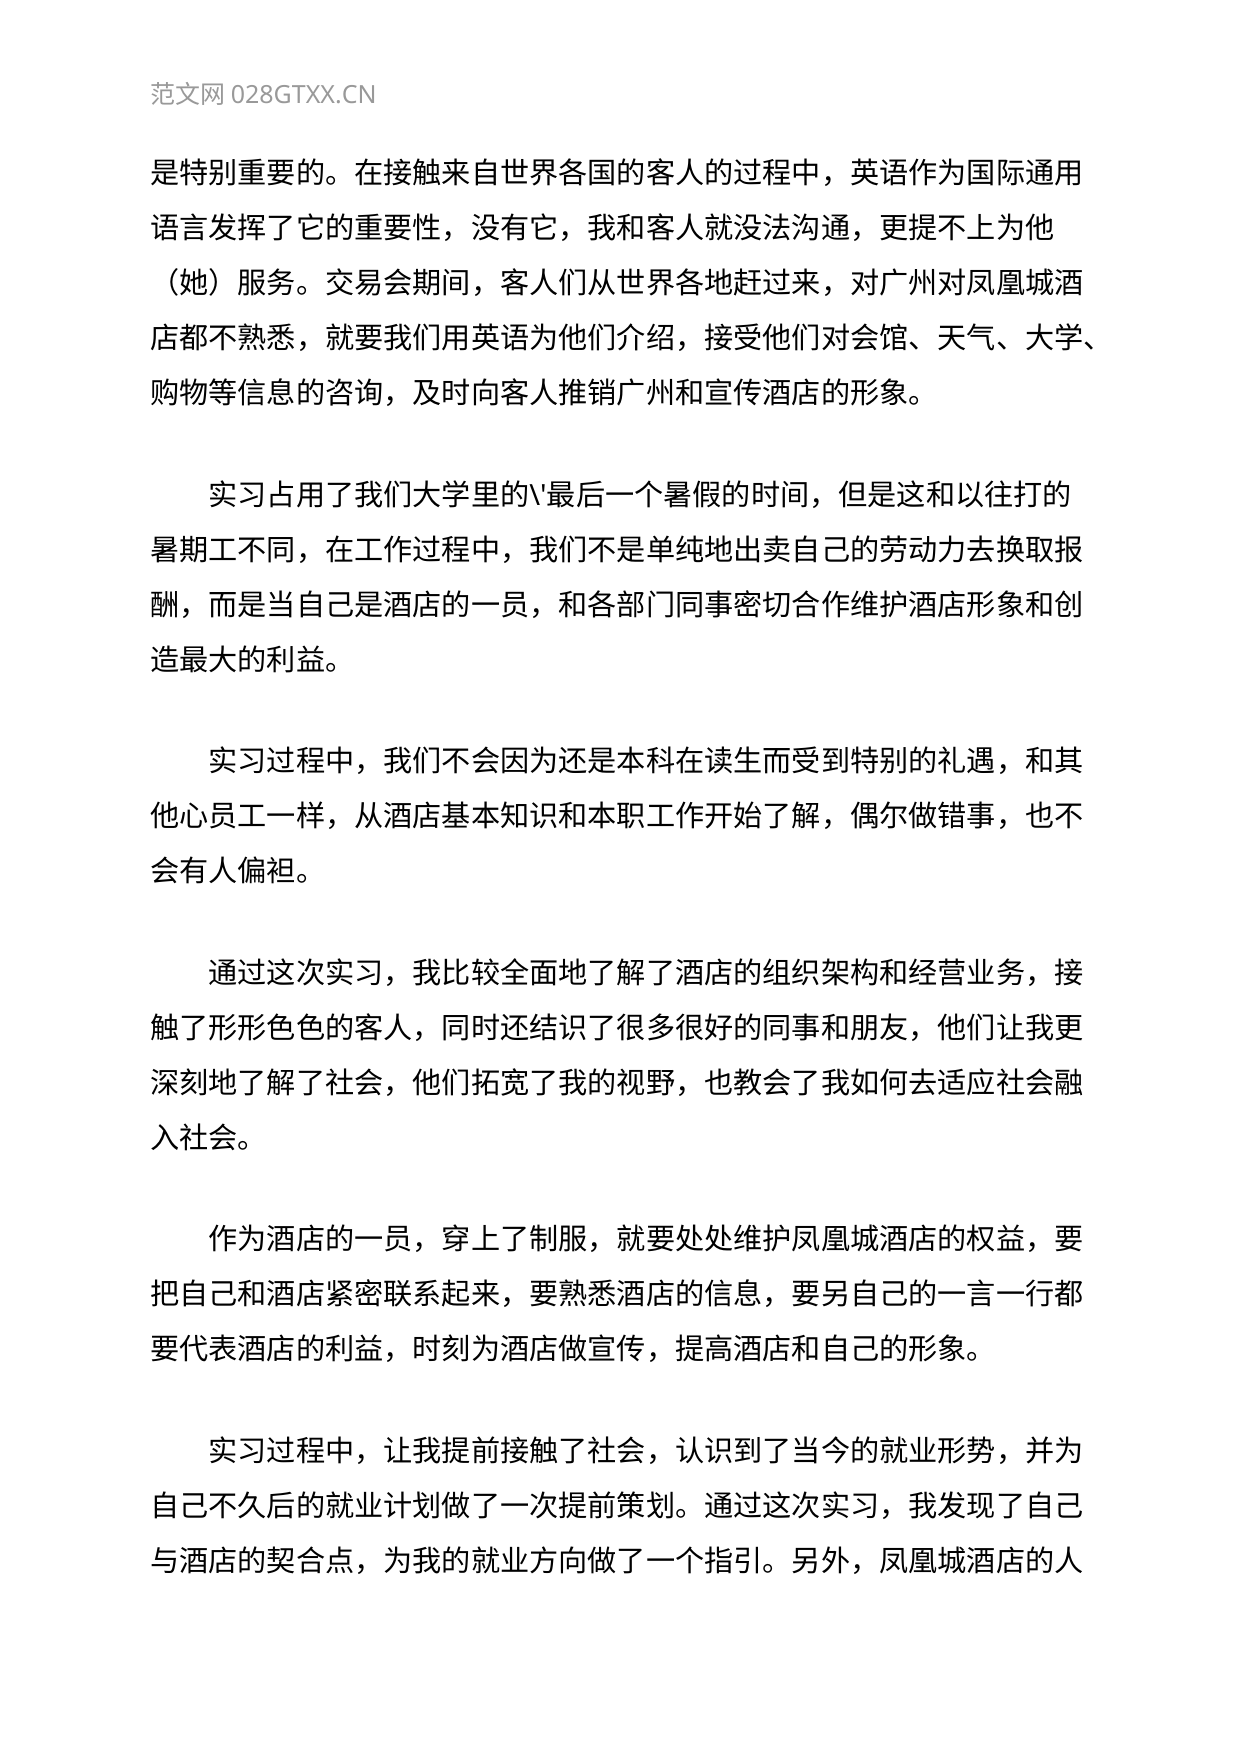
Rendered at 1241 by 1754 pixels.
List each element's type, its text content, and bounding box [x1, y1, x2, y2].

text 通过这次实习，我比较全面地了解了酒店的组织架构和经营业务，接触了形形色色的客人，同时还结识了很多很好的同事和朋友，他们让我更深刻地了解了社会，他们拓宽了我的视野，也教会了我如何去适应社会融入社会。 [150, 949, 1090, 1156]
text 实习过程中，我们不会因为还是本科在读生而受到特别的礼遇，和其他心员工一样，从酒店基本知识和本职工作开始了解，偶尔做错事，也不会有人偏袒。 [150, 738, 1090, 890]
text 作为酒店的一员，穿上了制服，就要处处维护凤凰城酒店的权益，要把自己和酒店紧密联系起来，要熟悉酒店的信息，要另自己的一言一行都要代表酒店的利益，时刻为酒店做宣传，提高酒店和自己的形象。 [150, 1216, 1090, 1368]
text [150, 150, 1090, 412]
text 实习占用了我们大学里的\'最后一个暑假的时间，但是这和以往打的暑期工不同，在工作过程中，我们不是单纯地出卖自己的劳动力去换取报酬，而是当自己是酒店的一员，和各部门同事密切合作维护酒店形象和创造最大的利益。 [150, 471, 1090, 678]
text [150, 1427, 1090, 1579]
